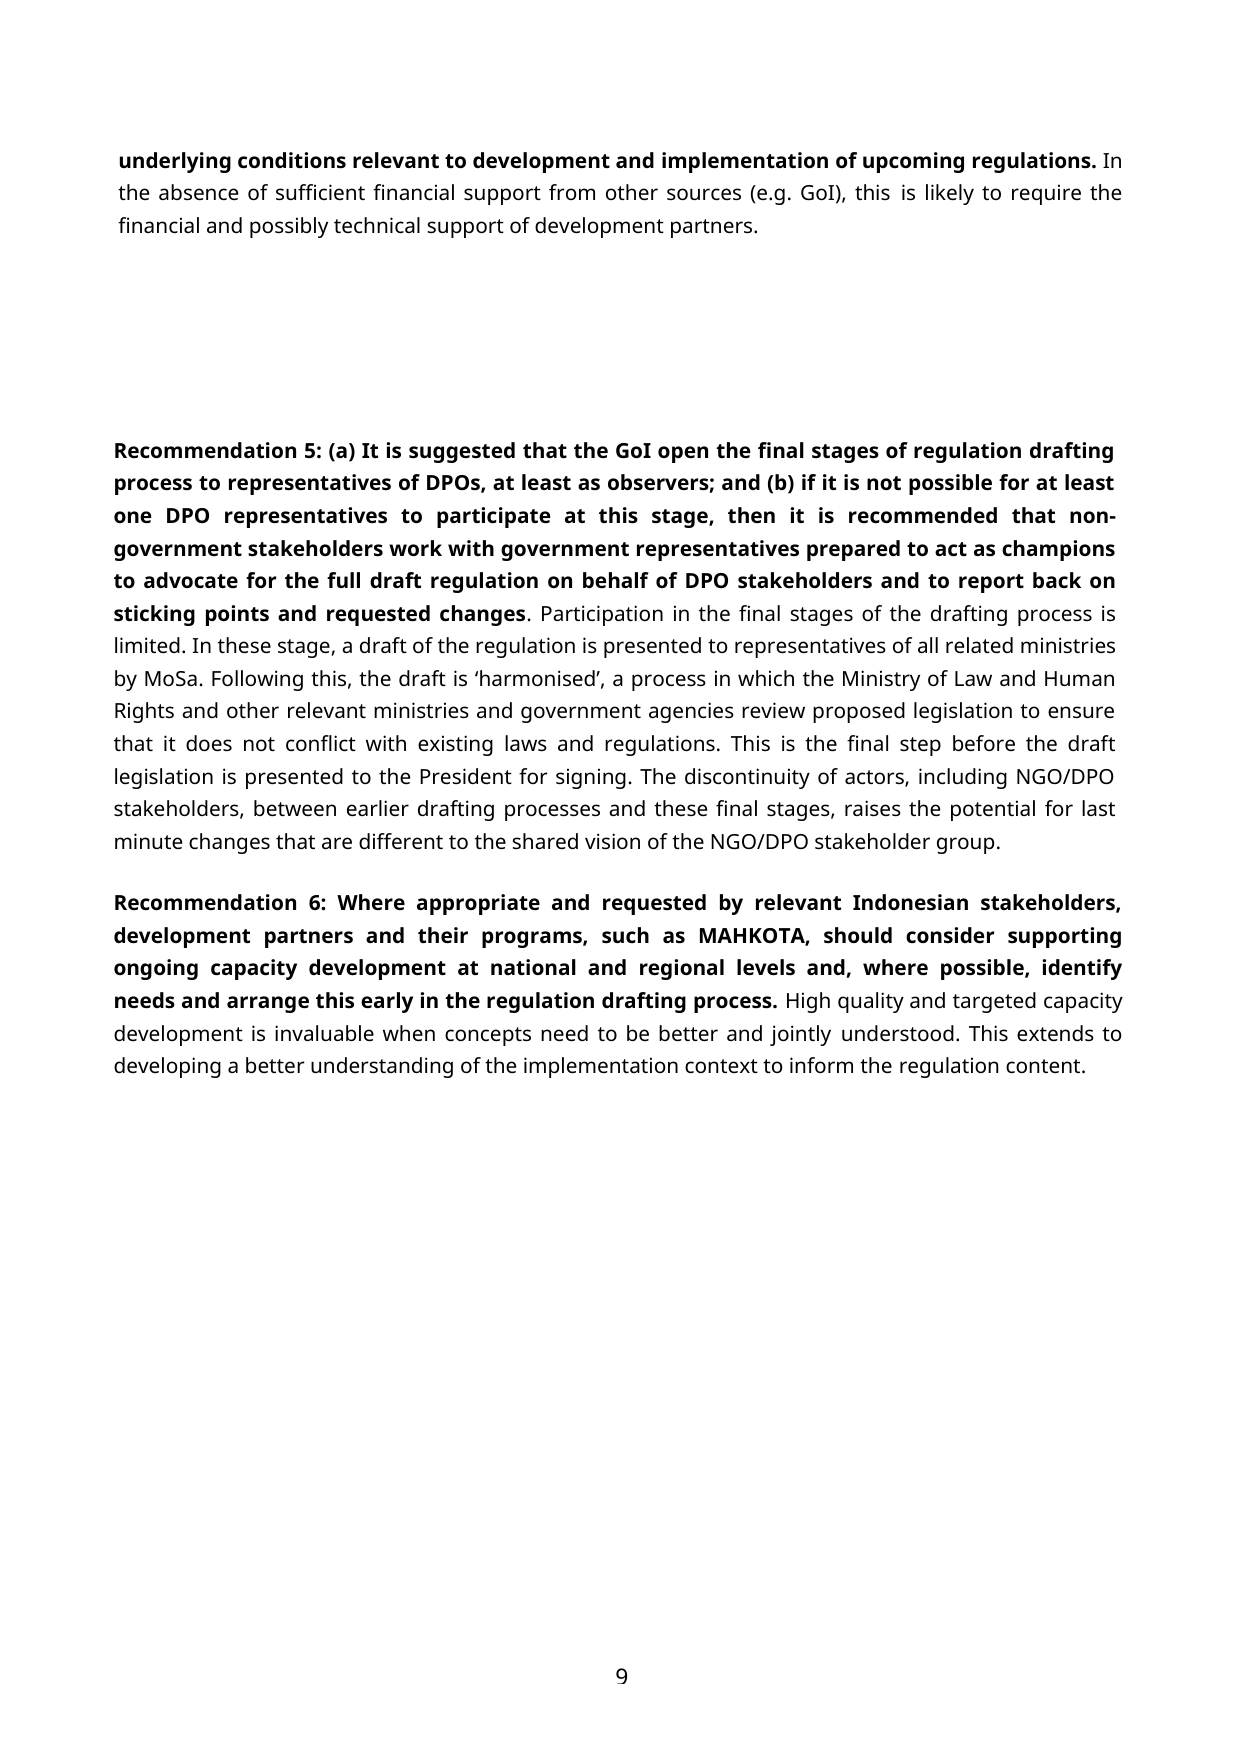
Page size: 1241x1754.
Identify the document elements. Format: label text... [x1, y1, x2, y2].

text Recommendation 6: Where appropriate and requested by relevant Indonesian stakeholders, development partners and their programs, such as MAHKOTA, should consider supporting ongoing capacity development at national and regional levels and, where possible, identify needs and arrange this early in the regulation drafting process. High quality and targeted capacity development is invaluable when concepts need to be better and jointly understood. This extends to developing a better understanding of the implementation context to inform the regulation content. [113, 888, 1123, 1080]
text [118, 146, 1123, 239]
text Recommendation 5: (a) It is suggested that the GoI open the final stages of regulation drafting process to representatives of DPOs, at least as observers; and (b) if it is not possible for at least one DPO representatives to participate at this stage, then it is recommended that non-government stakeholders work with government representatives prepared to act as champions to advocate for the full draft regulation on behalf of DPO stakeholders and to report back on sticking points and requested changes. Participation in the final stages of the drafting process is limited. In these stage, a draft of the regulation is presented to representatives of all related ministries by MoSa. Following this, the draft is ‘harmonised’, a process in which the Ministry of Law and Human Rights and other relevant ministries and government agencies review proposed legislation to ensure that it does not conflict with existing laws and regulations. This is the final step before the draft legislation is presented to the President for signing. The discontinuity of actors, including NGO/DPO stakeholders, between earlier drafting processes and these final stages, raises the potential for last minute changes that are different to the shared vision of the NGO/DPO stakeholder group. [113, 436, 1117, 856]
